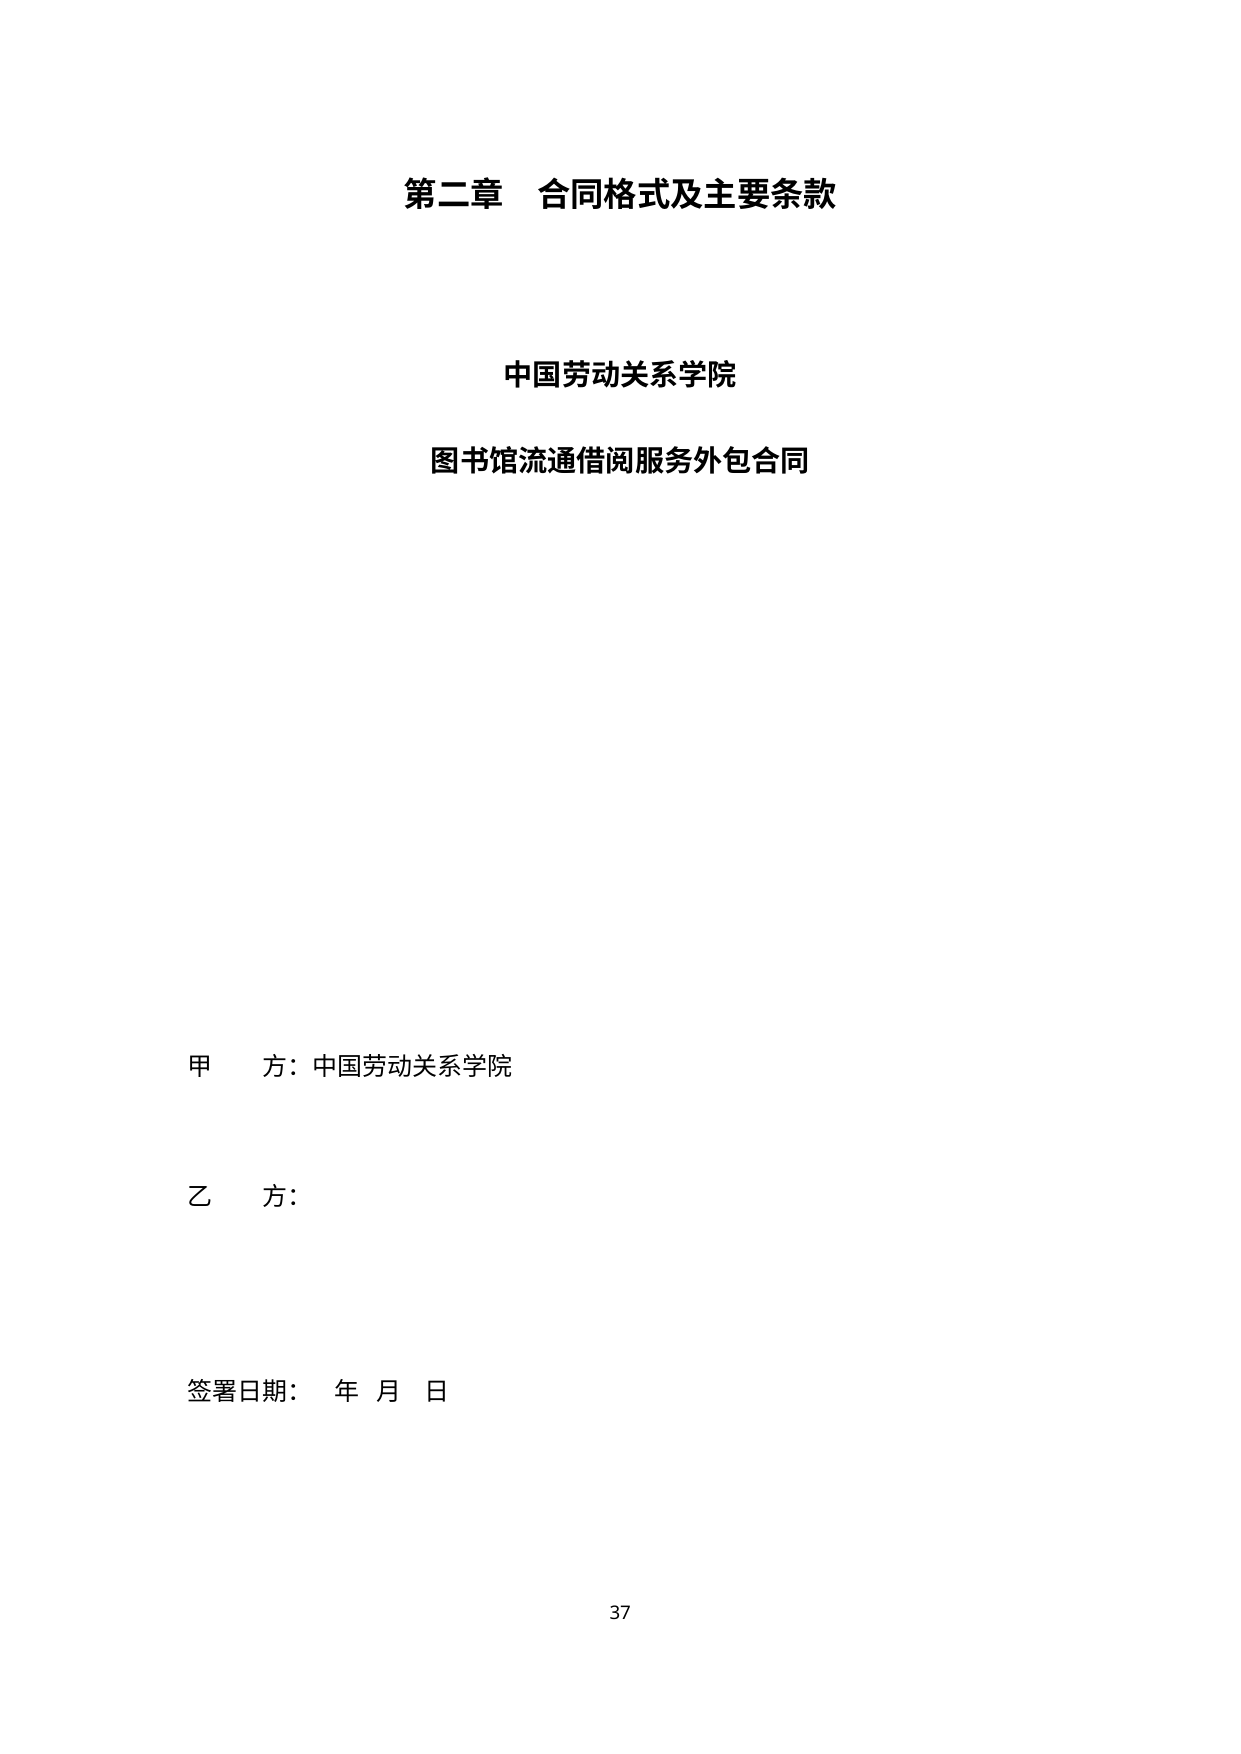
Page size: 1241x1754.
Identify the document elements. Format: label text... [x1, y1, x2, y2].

text 签署日期： 年 月 日 [187, 1357, 1053, 1422]
text 乙 方： [187, 1162, 1053, 1227]
subtitle 第二章 合同格式及主要条款 [187, 160, 1053, 225]
text 图书馆流通借阅服务外包合同 [187, 426, 1053, 491]
text 中国劳动关系学院 [187, 340, 1053, 405]
text 甲 方：中国劳动关系学院 [187, 1032, 1053, 1097]
